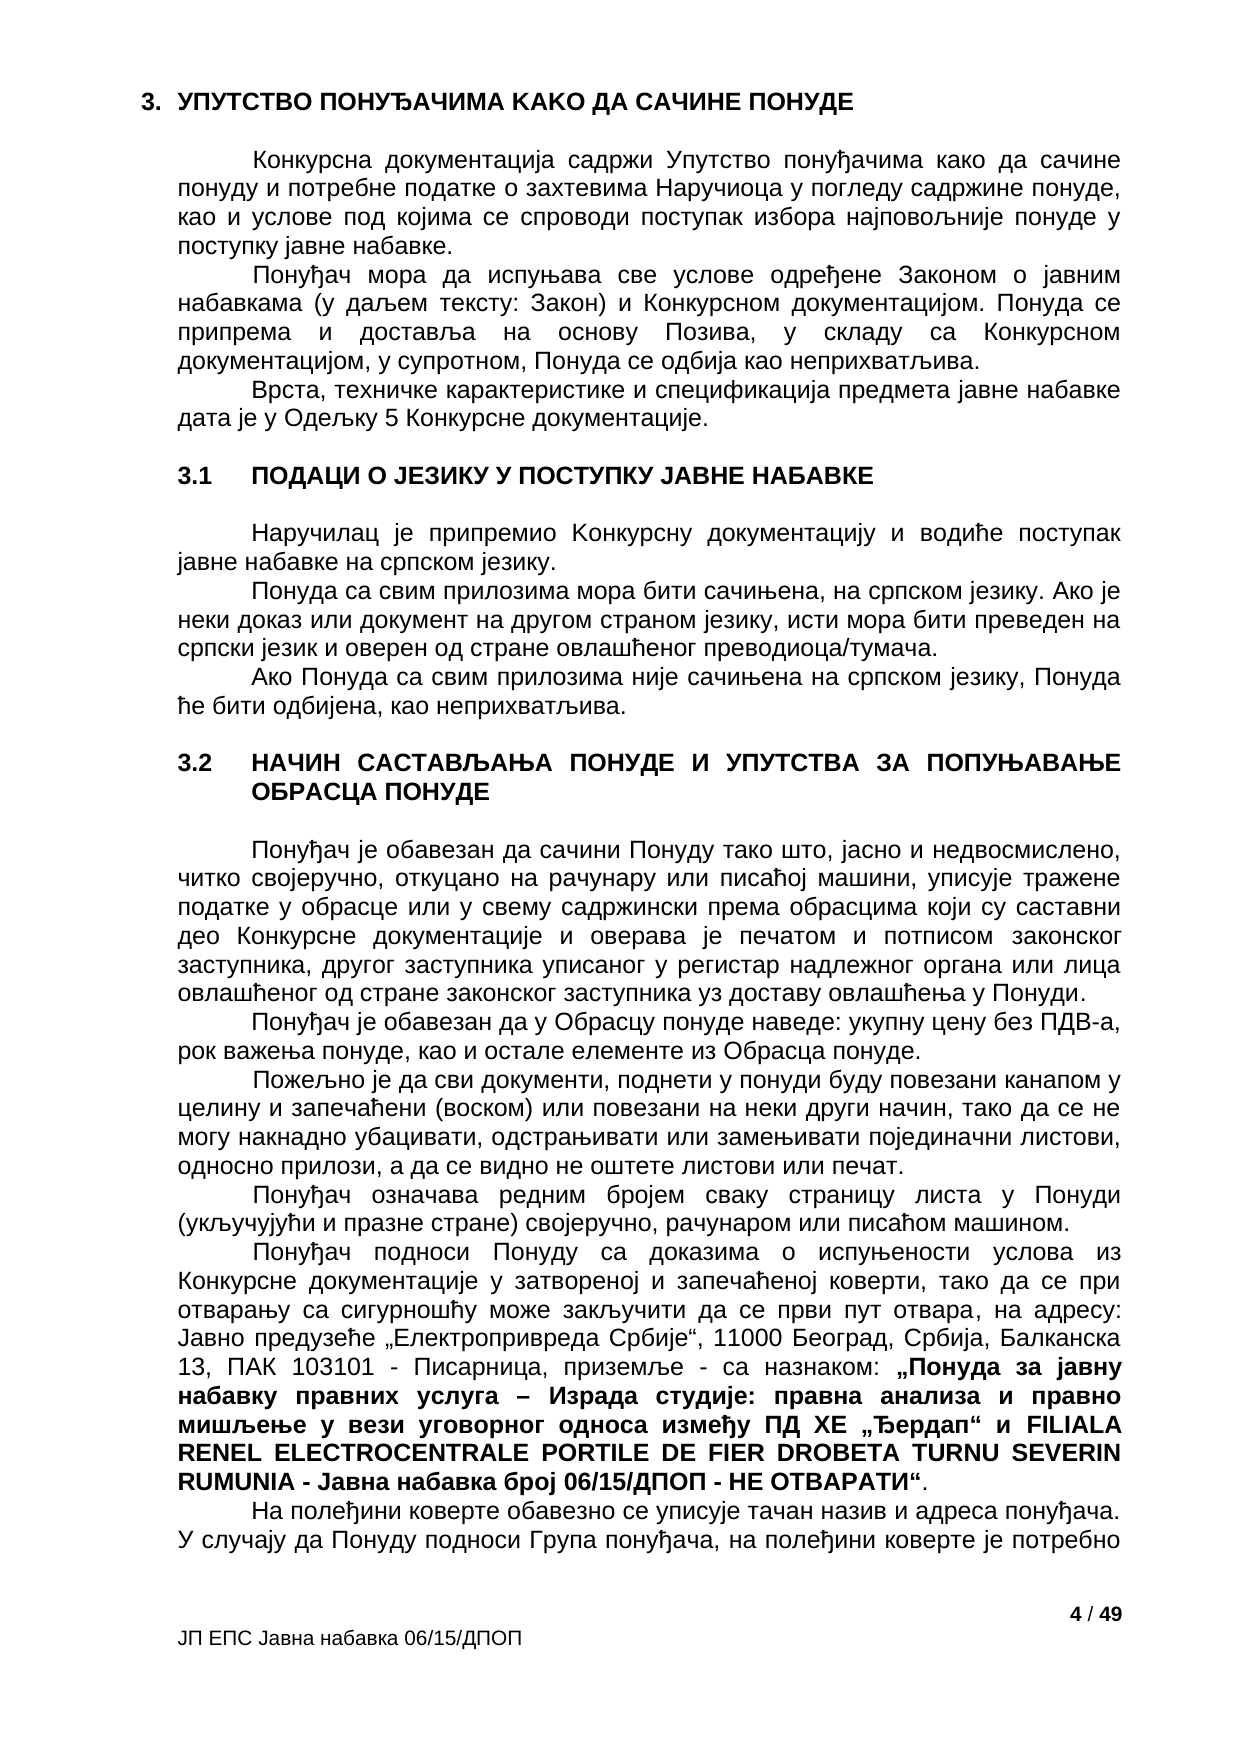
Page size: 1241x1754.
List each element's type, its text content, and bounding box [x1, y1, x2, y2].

subtitle 3.2 НАЧИН САСТАВЉАЊА ПОНУДЕ И УПУТСТВА ЗА ПОПУЊАВАЊЕ ОБРАСЦА ПОНУДЕ [177, 748, 1122, 806]
text Понуђач мора да испуњава све услове одређене Законом о јавним набавкама (у даљем тексту: Закон) и Конкурсном документацијом. Понуда се припрема и доставља на основу Позива, у складу са Конкурсном документацијом, у супротном, Понуда се одбија као неприхватљива. [177, 260, 1122, 375]
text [177, 1496, 1122, 1553]
text Пожељно је да сви документи, поднети у понуди буду повезани канапом у целину и запечаћени (воском) или повезани на неки други начин, тако да се не могу накнадно убацивати, одстрањивати или замењивати појединачни листови, односно прилози, а да се видно не оштете листови или печат. [177, 1065, 1122, 1180]
text Понуђач подноси Понуду са доказима о испуњености услова из Конкурсне документације у затвореној и запечаћеној коверти, тако да се при отварању са сигурношћу може закључити да се први пут отвара, на адресу: Јавно предузеће „Електропривреда Србије“, 11000 Београд, Србија, Балканска 13, ПАК 103101 - Писарница, приземље - са назнаком: „Понуда за јавну набавку правних услуга – Израда студије: правна анализа и правно мишљење у вези уговорног односа између ПД ХЕ „Ђердап“ и FILIALA RENEL ELECTROCENTRALE PORTILE DE FIER DROBETA TURNU SEVERIN RUMUNIA - Јавна набавка број 06/15/ДПОП - НЕ ОТВАРАТИ“. [177, 1237, 1122, 1496]
text Понуђач је обавезан да у Обрасцу понуде наведе: укупну цену без ПДВ-а, рок важења понуде, као и остале елементе из Обрасца понуде. [177, 1007, 1122, 1065]
text Наручилац је припремио Kонкурсну документацију и водиће поступак јавне набавке на српском језику. [177, 518, 1122, 576]
text Понуђач означава редним бројем сваку страницу листа у Понуди (укључујући и празне стране) својеручно, рачунаром или писаћом машином. [177, 1180, 1122, 1237]
text Врста, техничке карактеристике и спецификација предмета јавне набавке дата је у Одељку 5 Конкурсне документације. [177, 375, 1122, 432]
subtitle 3.1 ПОДАЦИ О ЈЕЗИКУ У ПОСТУПКУ ЈАВНЕ НАБАВКЕ [177, 461, 1122, 490]
text Понуда са свим прилозима мора бити сачињена, на српском језику. Ако је неки доказ или документ на другом страном језику, исти мора бити преведен на српски језик и оверен од стране овлашћеног преводиоца/тумача. [177, 576, 1122, 662]
subtitle УПУТСТВО ПОНУЂАЧИМА KAKO ДА САЧИНЕ ПОНУДЕ [141, 87, 1122, 116]
text Ако Понуда са свим прилозима није сачињена на српском језику, Понуда ће бити одбијена, као неприхватљива. [177, 662, 1122, 720]
text Понуђач је обавезан да сачини Понуду тако што, јасно и недвосмислено, читко својеручно, откуцано на рачунару или писаћој машини, уписује тражене податке у обрасце или у свему садржински према обрасцима који су саставни део Конкурсне документације и оверава је печатом и потписом законског заступника, другог заступника уписаног у регистар надлежног органа или лица овлашћеног од стране законског заступника уз доставу овлашћења у Понуди. [177, 835, 1122, 1007]
text Конкурсна документација садржи Упутство понуђачима како да сачине понуду и потребне податке о захтевима Наручиоца у погледу садржине понуде, као и услове под којима се спроводи поступак избора најповољније понуде у поступку јавне набавке. [177, 145, 1122, 260]
